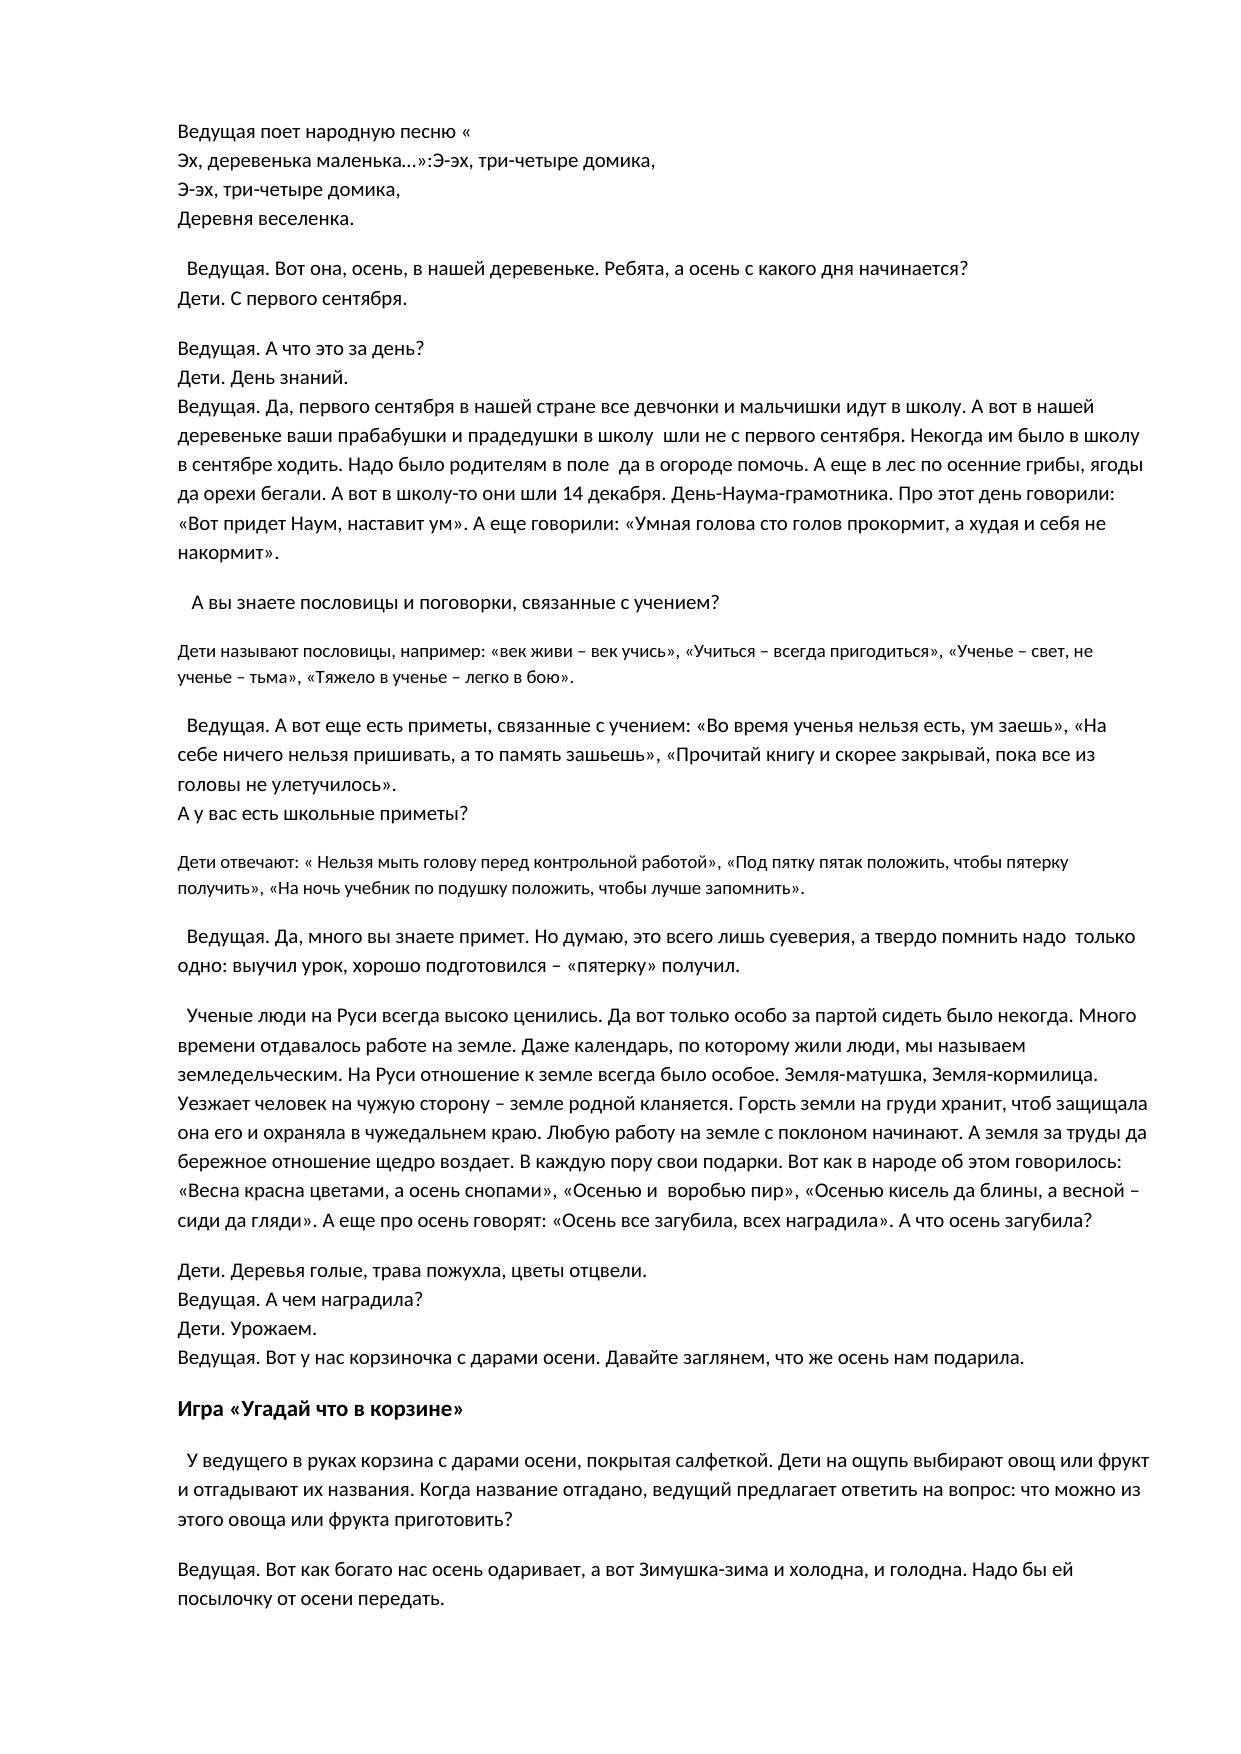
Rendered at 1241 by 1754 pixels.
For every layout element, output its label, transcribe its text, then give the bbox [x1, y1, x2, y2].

text Ведущая. Вот она, осень, в нашей деревеньке. Ребята, а осень с какого дня начинается? Дети. С первого сентября. [177, 256, 1152, 310]
text У ведущего в руках корзина с дарами осени, покрытая салфеткой. Дети на ощупь выбирают овощ или фрукт и отгадывают их названия. Когда название отгадано, ведущий предлагает ответить на вопрос: что можно из этого овоща или фрукта приготовить? [177, 1447, 1152, 1531]
text Ученые люди на Руси всегда высоко ценились. Да вот только особо за партой сидеть было некогда. Много времени отдавалось работе на земле. Даже календарь, по которому жили люди, мы называем земледельческим. На Руси отношение к земле всегда было особое. Земля-матушка, Земля-кормилица. Уезжает человек на чужую сторону – земле родной кланяется. Горсть земли на груди хранит, чтоб защищала она его и охраняла в чужедальнем краю. Любую работу на земле с поклоном начинают. А земля за труды да бережное отношение щедро воздает. В каждую пору свои подарки. Вот как в народе об этом говорилось: «Весна красна цветами, а осень снопами», «Осенью и воробью пир», «Осенью кисель да блины, а весной – сиди да гляди». А еще про осень говорят: «Осень все загубила, всех наградила». А что осень загубила? [177, 1003, 1152, 1232]
text Дети. Деревья голые, трава пожухла, цветы отцвели. Ведущая. А чем наградила? Дети. Урожаем. Ведущая. Вот у нас корзиночка с дарами осени. Давайте заглянем, что же осень нам подарила. [177, 1257, 1152, 1370]
text Дети отвечают: « Нельзя мыть голову перед контрольной работой», «Под пятку пятак положить, чтобы пятерку получить», «На ночь учебник по подушку положить, чтобы лучше запомнить». [177, 850, 1152, 899]
text Дети называют пословицы, например: «век живи – век учись», «Учиться – всегда пригодиться», «Ученье – свет, не ученье – тьма», «Тяжело в ученье – легко в бою». [177, 639, 1152, 688]
text Игра «Угадай что в корзине» [177, 1394, 1152, 1422]
text Ведущая поет народную песню « Эх, деревенька маленька…»:Э-эх, три-четыре домика, Э-эх, три-четыре домика, Деревня веселенка. [177, 118, 1152, 231]
text Ведущая. Вот как богато нас осень одаривает, а вот Зимушка-зима и холодна, и голодна. Надо бы ей посылочку от осени передать. [177, 1556, 1152, 1610]
text Ведущая. А что это за день? Дети. День знаний. Ведущая. Да, первого сентября в нашей стране все девчонки и мальчишки идут в школу. А вот в нашей деревеньке ваши прабабушки и прадедушки в школу шли не с первого сентября. Некогда им было в школу в сентябре ходить. Надо было родителям в поле да в огороде помочь. А еще в лес по осенние грибы, ягоды да орехи бегали. А вот в школу-то они шли 14 декабря. День-Наума-грамотника. Про этот день говорили: «Вот придет Наум, наставит ум». А еще говорили: «Умная голова сто голов прокормит, а худая и себя не накормит». [177, 335, 1152, 564]
text Ведущая. А вот еще есть приметы, связанные с учением: «Во время ученья нельзя есть, ум заешь», «На себе ничего нельзя пришивать, а то память зашьешь», «Прочитай книгу и скорее закрывай, пока все из головы не улетучилось». А у вас есть школьные приметы? [177, 712, 1152, 825]
text Ведущая. Да, много вы знаете примет. Но думаю, это всего лишь суеверия, а твердо помнить надо только одно: выучил урок, хорошо подготовился – «пятерку» получил. [177, 923, 1152, 978]
text А вы знаете пословицы и поговорки, связанные с учением? [177, 589, 1152, 614]
